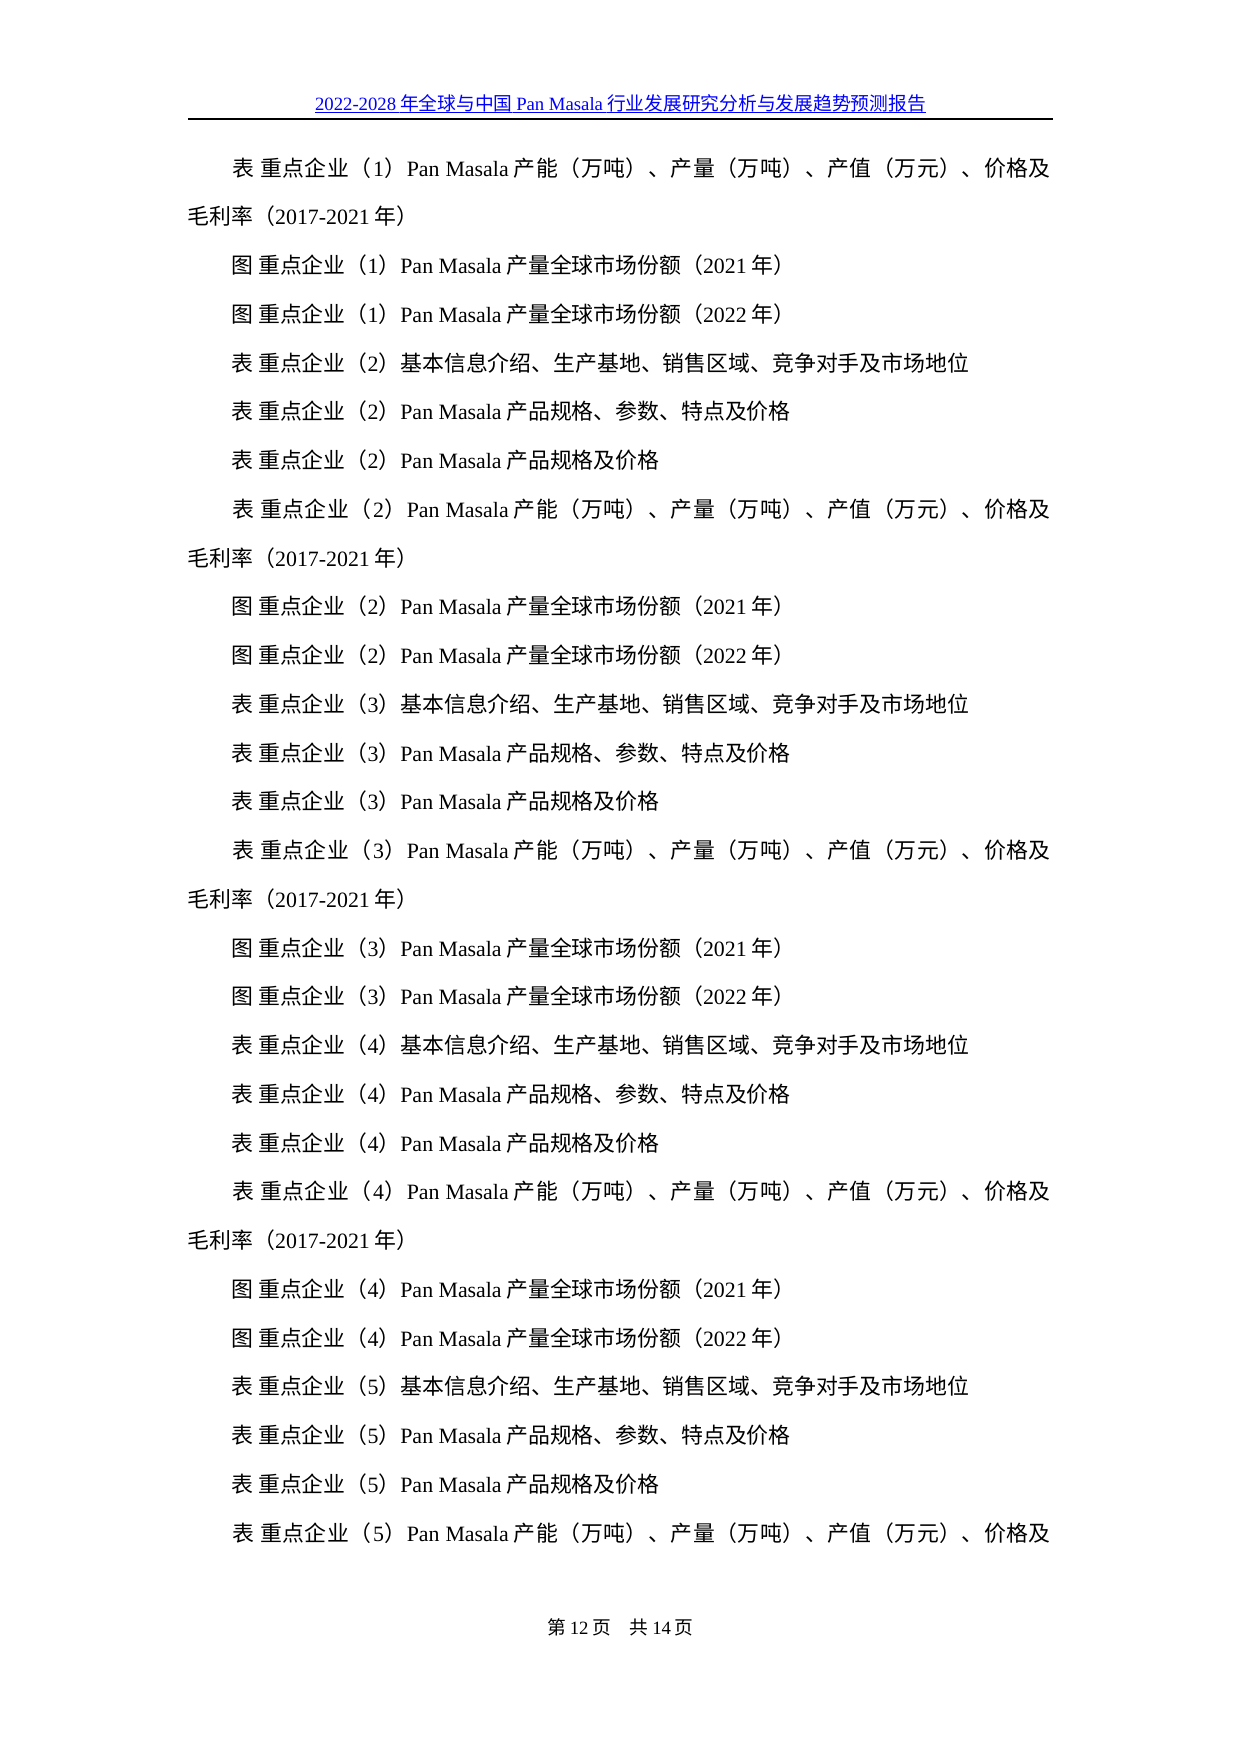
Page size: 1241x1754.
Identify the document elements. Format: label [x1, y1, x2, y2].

text [187, 150, 1053, 1548]
